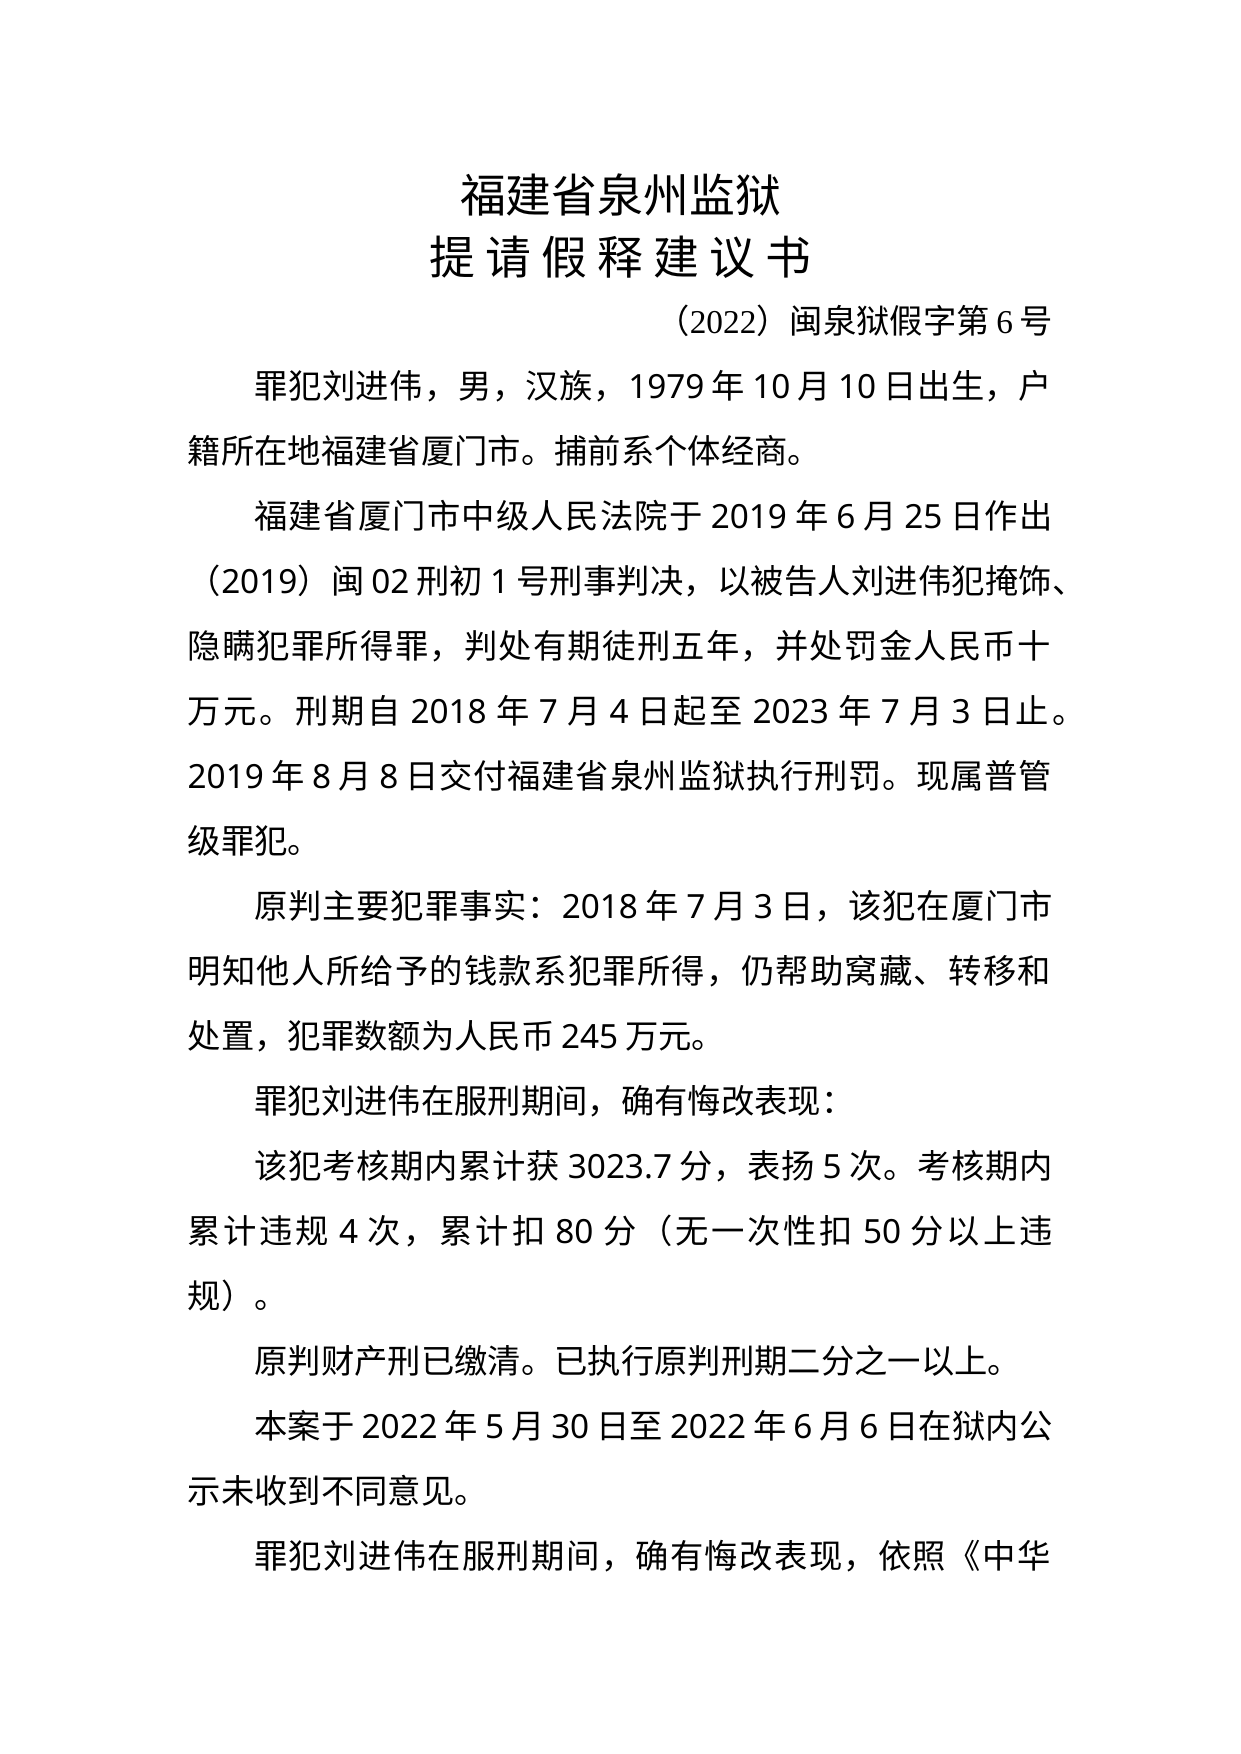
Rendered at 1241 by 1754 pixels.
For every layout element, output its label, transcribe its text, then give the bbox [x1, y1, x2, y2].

text 罪犯刘进伟在服刑期间，确有悔改表现： [187, 1067, 1053, 1132]
text 罪犯刘进伟，男，汉族，1979年10月10日出生，户籍所在地福建省厦门市。捕前系个体经商。 [187, 352, 1053, 482]
text 该犯考核期内累计获3023.7分，表扬5次。考核期内累计违规4次，累计扣80分（无一次性扣50分以上违规）。 [187, 1132, 1053, 1327]
text （2022）闽泉狱假字第6号 [187, 287, 1053, 352]
text 本案于2022年5月30日至2022年6月6日在狱内公示未收到不同意见。 [187, 1392, 1053, 1522]
text 提 请 假 释 建 议 书 [187, 224, 1053, 287]
text 原判主要犯罪事实：2018年7月3日，该犯在厦门市明知他人所给予的钱款系犯罪所得，仍帮助窝藏、转移和处置，犯罪数额为人民币245万元。 [187, 872, 1053, 1067]
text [187, 1522, 1053, 1587]
text 福建省厦门市中级人民法院于2019年6月25日作出（2019）闽02刑初1号刑事判决，以被告人刘进伟犯掩饰、隐瞒犯罪所得罪，判处有期徒刑五年，并处罚金人民币十万元。刑期自2018年7月4日起至2023年7月3日止。2019年8月8日交付福建省泉州监狱执行刑罚。现属普管级罪犯。 [187, 482, 1053, 872]
text 原判财产刑已缴清。已执行原判刑期二分之一以上。 [187, 1327, 1053, 1392]
text 福建省泉州监狱 [187, 162, 1053, 224]
